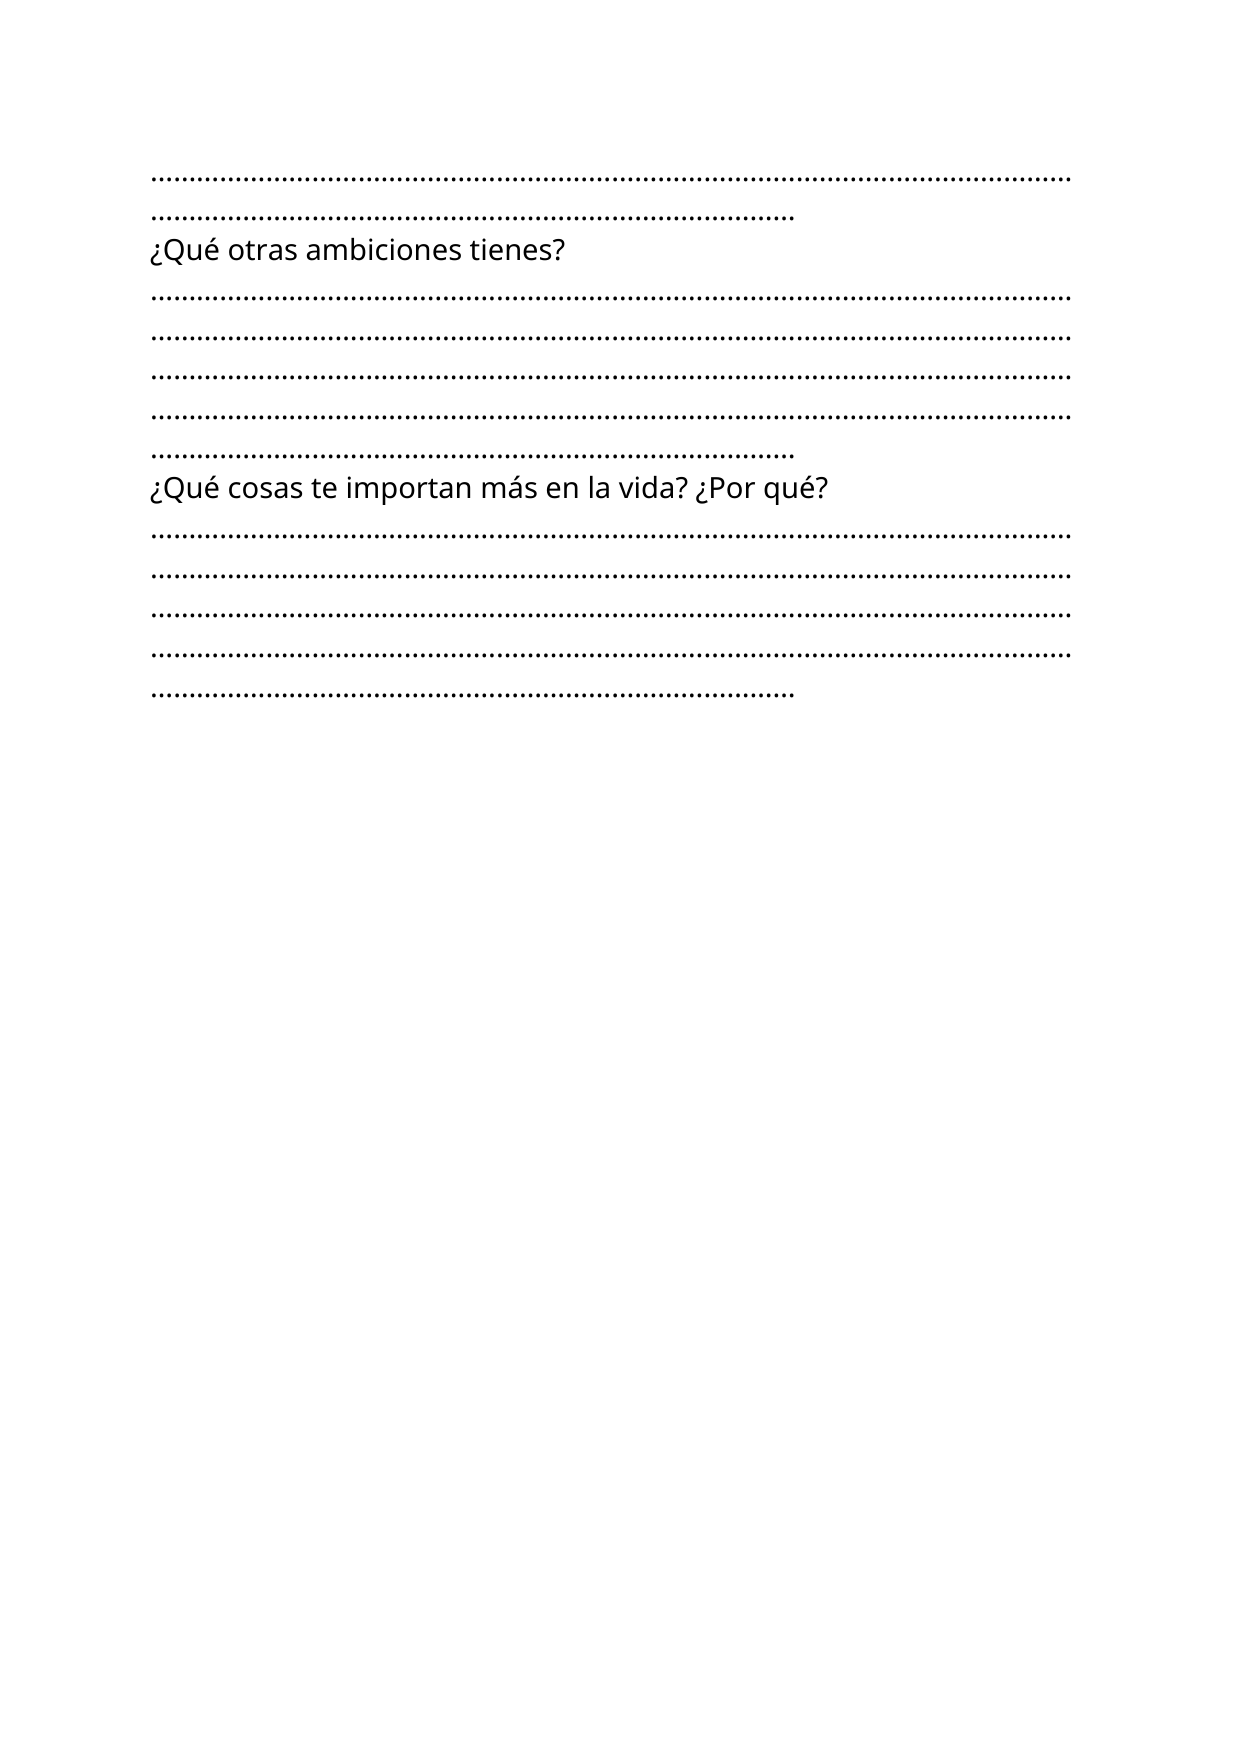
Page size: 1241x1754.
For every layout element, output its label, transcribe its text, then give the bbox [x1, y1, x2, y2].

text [150, 150, 1090, 229]
text ¿Qué cosas te importan más en la vida? ¿Por qué? [150, 467, 1090, 507]
text ¿Qué otras ambiciones tienes? [150, 229, 1090, 269]
